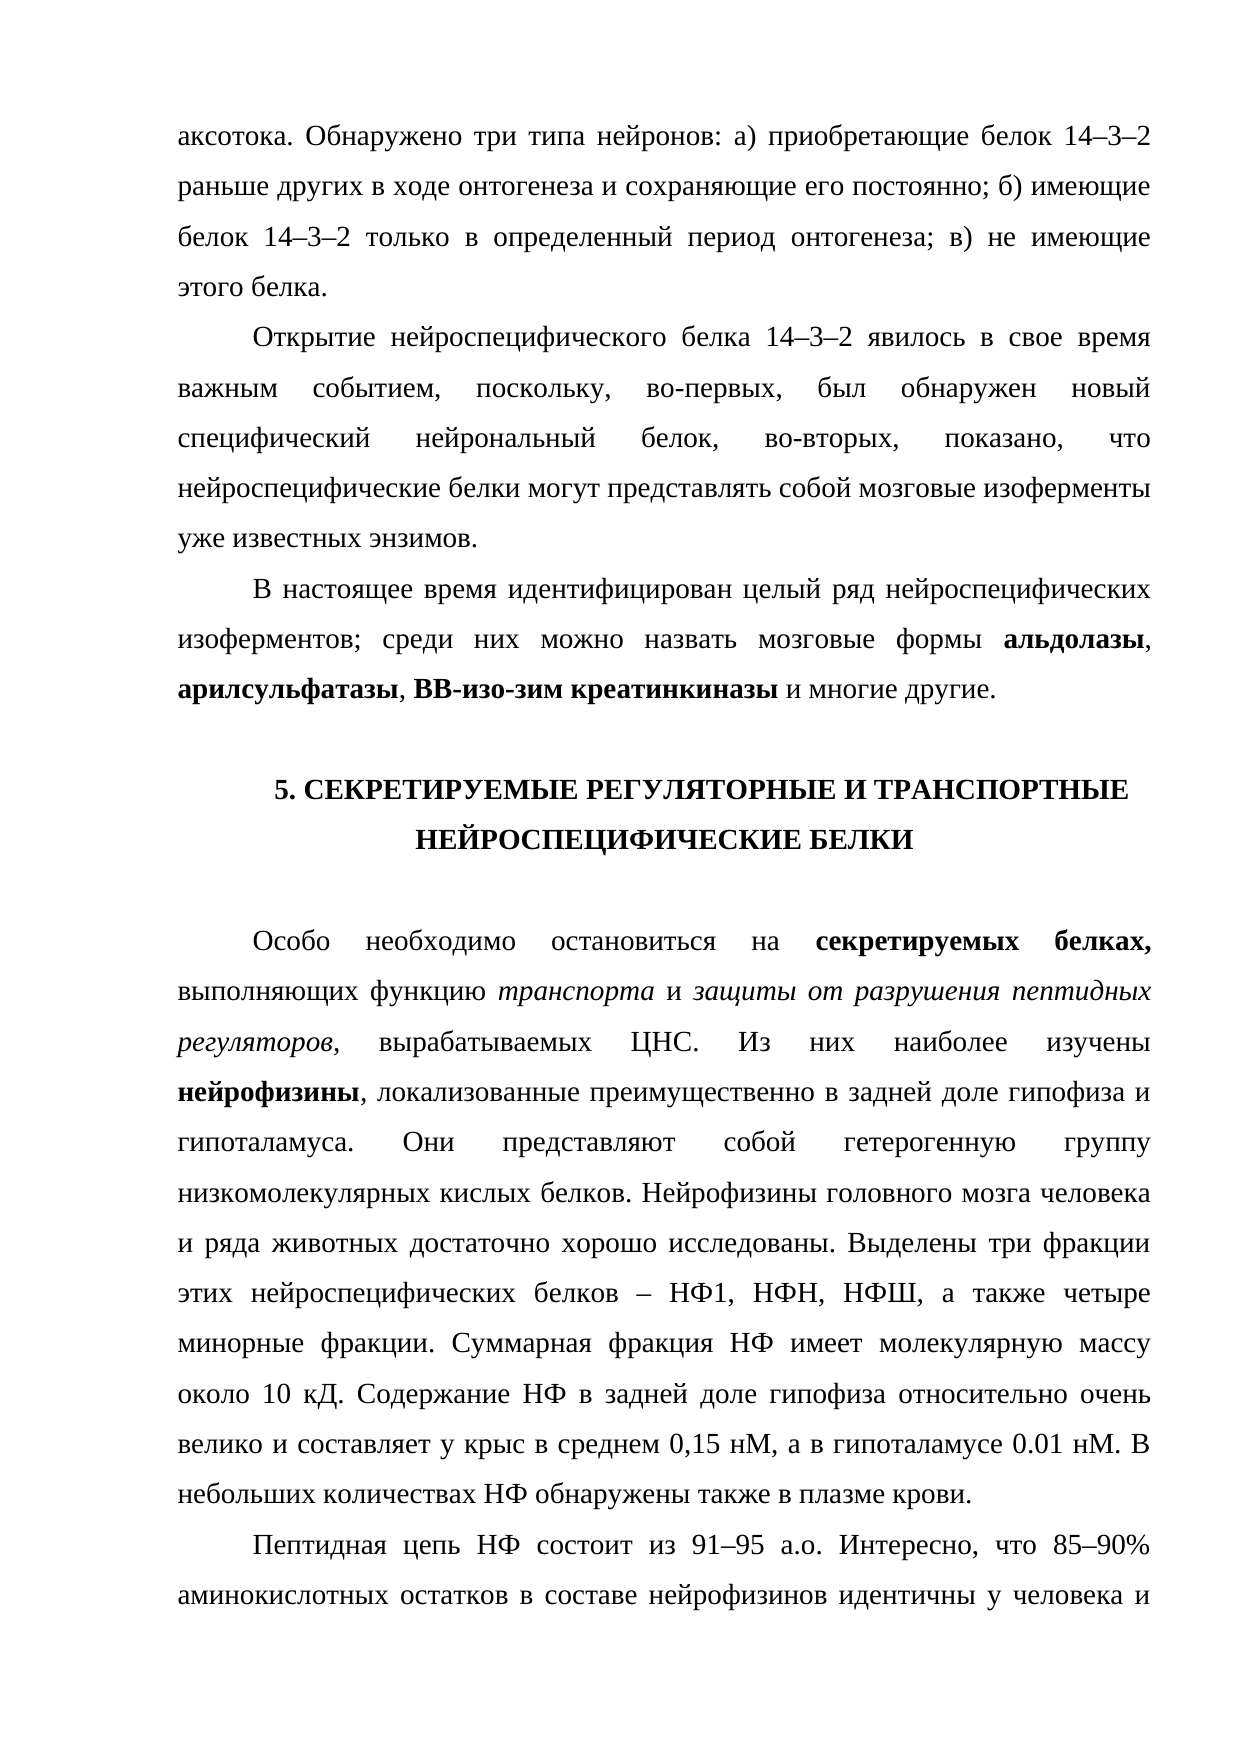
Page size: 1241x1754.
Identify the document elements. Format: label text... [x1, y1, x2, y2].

text Особо необходимо остановиться на секретируемых белках, выполняющих функцию транспорта и защиты от разрушения пептидных регуляторов, вырабатываемых ЦНС. Из них наиболее изучены нейрофизины, локализованные преимущественно в задней доле гипофиза и гипоталамуса. Они представляют собой гетерогенную группу низкомолекулярных кислых белков. Нейрофизины головного мозга человека и ряда животных достаточно хорошо исследованы. Выделены три фракции этих нейроспецифических белков – НФ1, НФН, НФШ, а также четыре минорные фракции. Суммарная фракция НФ имеет молекулярную массу около 10 кД. Содержание НФ в задней доле гипофиза относительно очень велико и составляет у крыс в среднем 0,15 нМ, а в гипоталамусе 0.01 нМ. В небольших количествах НФ обнаружены также в плазме крови. [177, 923, 1152, 1510]
text 5. СЕКРЕТИРУЕМЫЕ РЕГУЛЯТОРНЫЕ И ТРАНСПОРТНЫЕ НЕЙРОСПЕЦИФИЧЕСКИЕ БЕЛКИ [177, 772, 1152, 856]
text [177, 1527, 1152, 1611]
text Открытие нейроспецифического белка 14–3–2 явилось в свое время важным событием, поскольку, во-первых, был обнаружен новый специфический нейрональный белок, во-вторых, показано, что нейроспецифические белки могут представлять собой мозговые изоферменты уже известных энзимов. [177, 319, 1152, 554]
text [177, 118, 1152, 303]
text В настоящее время идентифицирован целый ряд нейроспецифических изоферментов; среди них можно назвать мозговые формы альдолазы, арилсульфатазы, ВВ-изо-зим креатинкиназы и многие другие. [177, 571, 1152, 705]
